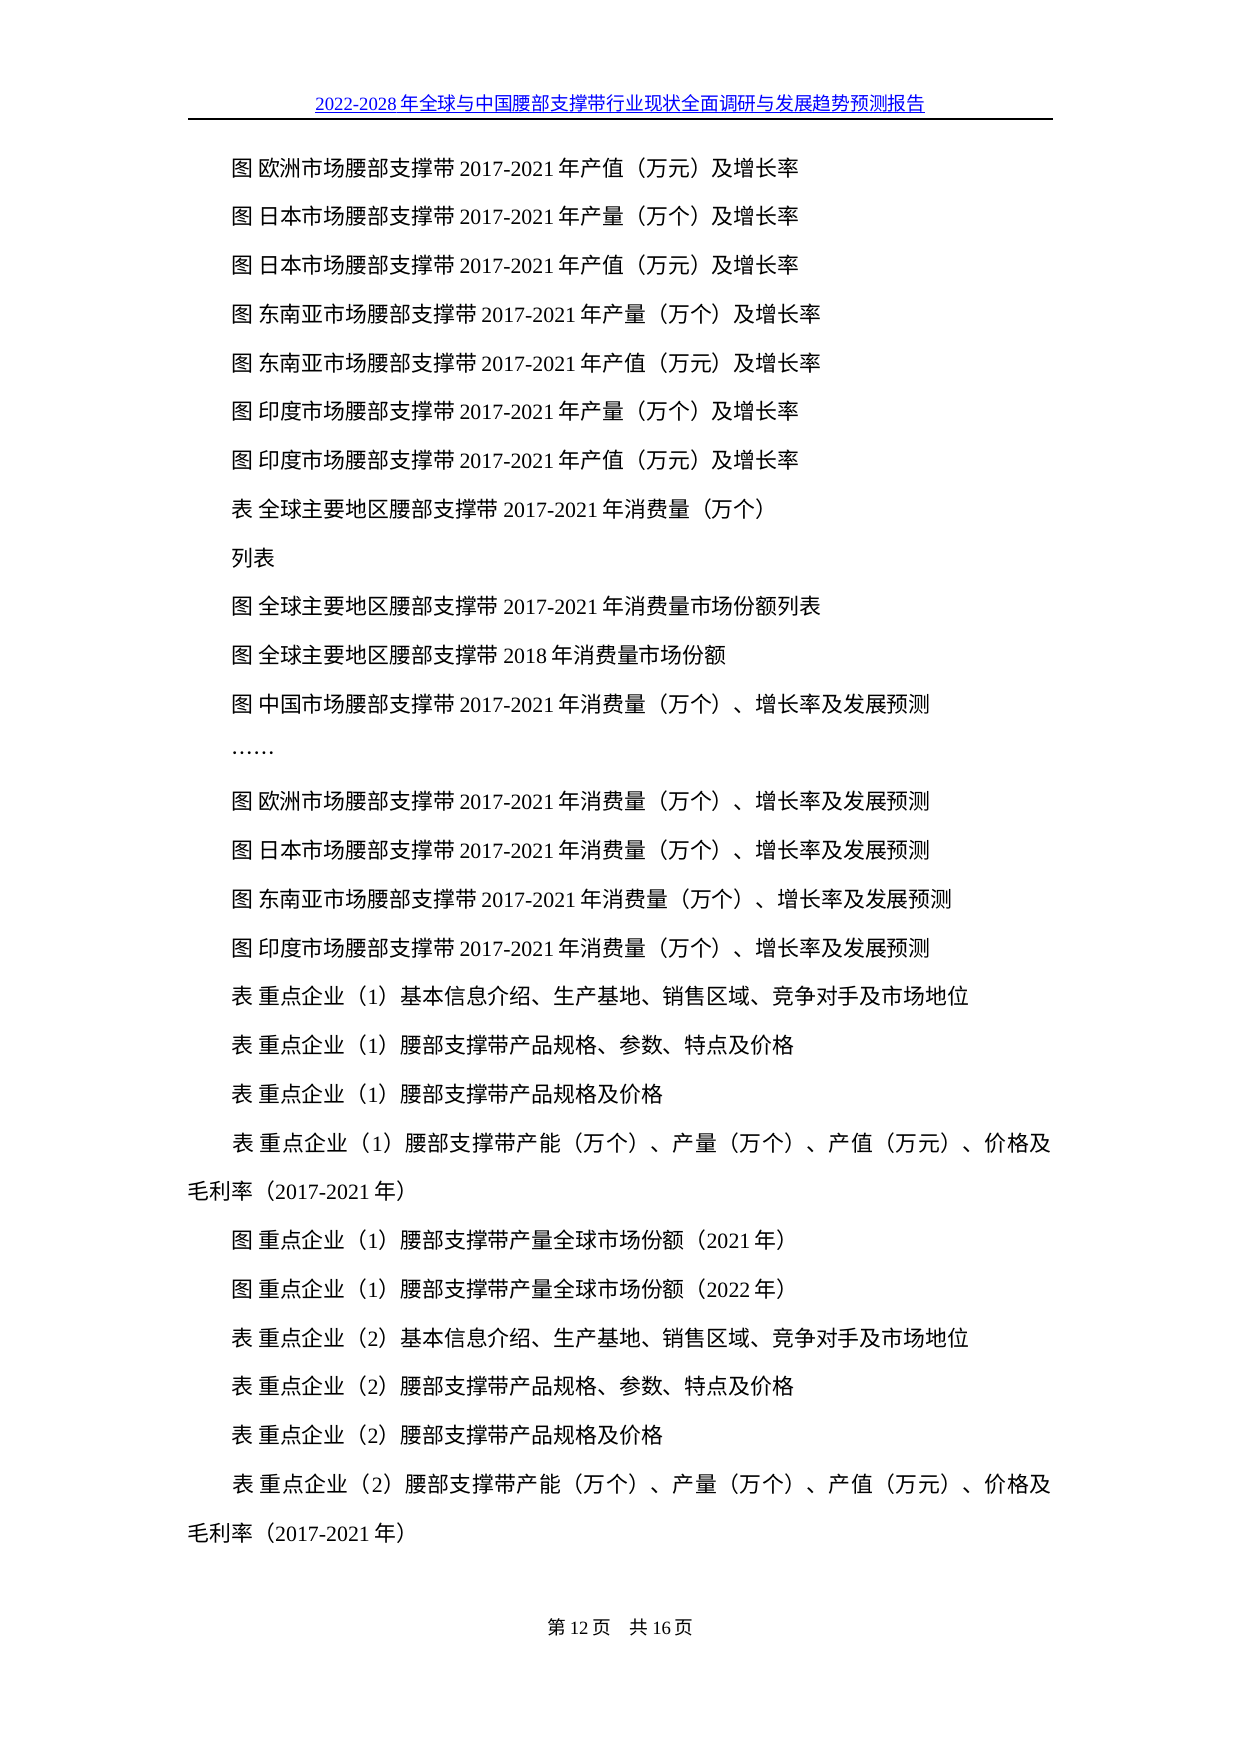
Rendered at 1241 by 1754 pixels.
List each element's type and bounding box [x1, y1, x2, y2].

text [187, 150, 1053, 1548]
